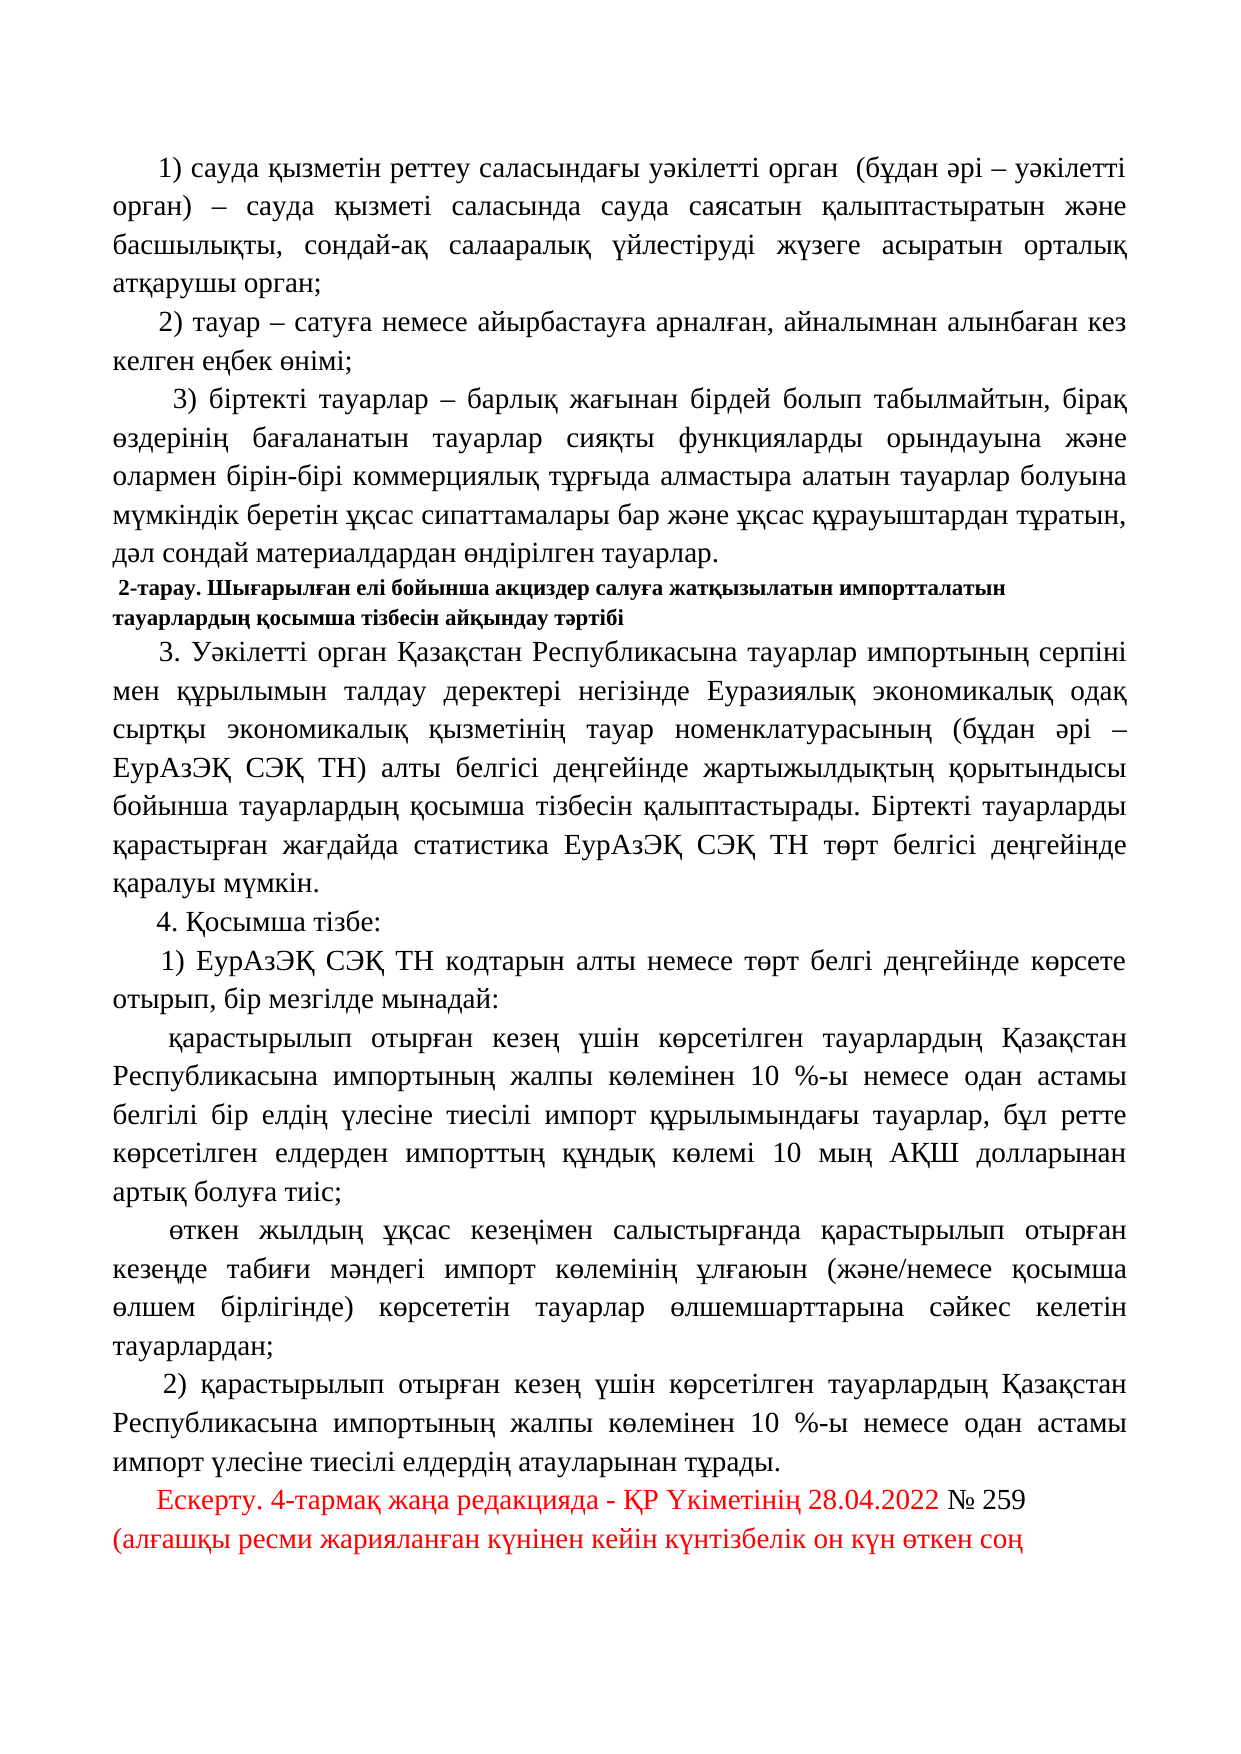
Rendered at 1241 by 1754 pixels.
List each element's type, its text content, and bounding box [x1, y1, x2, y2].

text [112, 1482, 1128, 1554]
text 2) тауар – сатуға немесе айырбастауға арналған, айналымнан алынбаған кез келген еңбек өнімі; [112, 304, 1128, 376]
text 4. Қосымша тізбе: [112, 904, 1128, 938]
text қарастырылып отырған кезең үшін көрсетілген тауарлардың Қазақстан Республикасына импортының жалпы көлемінен 10 %-ы немесе одан астамы белгілі бір елдің үлесіне тиесілі импорт құрылымындағы тауарлар, бұл ретте көрсетілген елдерден импорттың құндық көлемі 10 мың АҚШ долларынан артық болуға тиіс; [112, 1020, 1128, 1207]
text 2) қарастырылып отырған кезең үшін көрсетілген тауарлардың Қазақстан Республикасына импортының жалпы көлемінен 10 %-ы немесе одан астамы импорт үлесіне тиесілі елдердің атауларынан тұрады. [112, 1367, 1128, 1477]
text 2-тарау. Шығарылған елі бойынша акциздер салуға жатқызылатын импортталатын тауарлардың қосымша тізбесін айқындау тәртібі [112, 574, 1128, 631]
text 1) ЕурАзЭҚ СЭҚ ТН кодтарын алты немесе төрт белгі деңгейінде көрсете отырып, бір мезгілде мынадай: [112, 943, 1128, 1015]
text 3) біртекті тауарлар – барлық жағынан бірдей болып табылмайтын, бірақ өздерінің бағаланатын тауарлар сияқты функцияларды орындауына және олармен бірін-бірі коммерциялық тұрғыда алмастыра алатын тауарлар болуына мүмкіндік беретін ұқсас сипаттамалары бар және ұқсас құрауыштардан тұратын, дәл сондай материалдардан өндірілген тауарлар. [112, 381, 1128, 569]
text 3. Уәкілетті орган Қазақстан Республикасына тауарлар импортының серпіні мен құрылымын талдау деректері негізінде Еуразиялық экономикалық одақ сыртқы экономикалық қызметінің тауар номенклатурасының (бұдан әрі – ЕурАзЭҚ СЭҚ ТН) алты белгісі деңгейінде жартыжылдықтың қорытындысы бойынша тауарлардың қосымша тізбесін қалыптастырады. Біртекті тауарларды қарастырған жағдайда статистика ЕурАзЭҚ СЭҚ ТН төрт белгісі деңгейінде қаралуы мүмкін. [112, 634, 1128, 899]
text өткен жылдың ұқсас кезеңімен салыстырғанда қарастырылып отырған кезеңде табиғи мәндегі импорт көлемінің ұлғаюын (және/немесе қосымша өлшем бірлігінде) көрсететін тауарлар өлшемшарттарына сәйкес келетін тауарлардан; [112, 1212, 1128, 1362]
text 1) сауда қызметін реттеу саласындағы уәкілетті орган (бұдан әрі – уәкілетті орган) – сауда қызметi саласында сауда саясатын қалыптастыратын және басшылықты, сондай-ақ салааралық үйлестiрудi жүзеге асыратын орталық атқарушы орган; [112, 150, 1128, 299]
